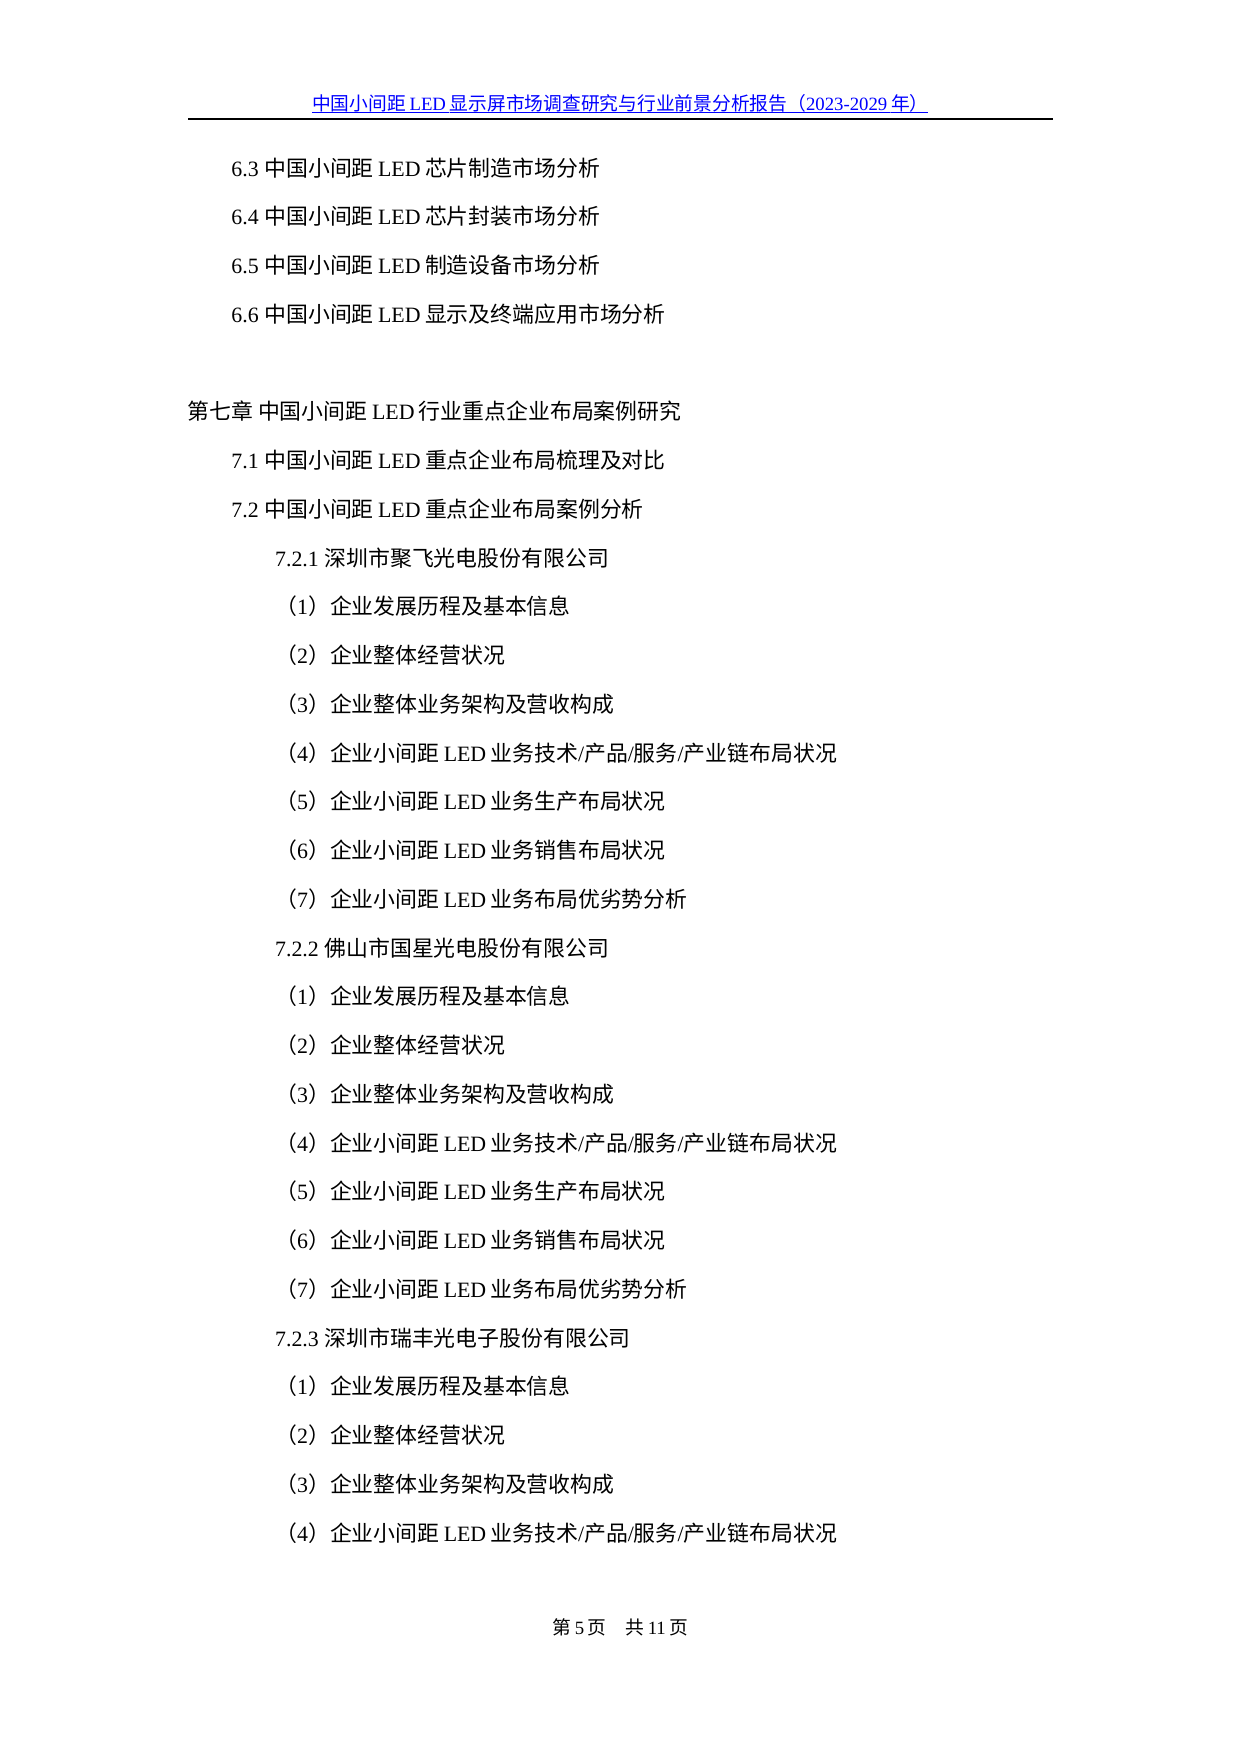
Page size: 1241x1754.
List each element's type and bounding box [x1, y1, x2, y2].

text [187, 150, 1053, 1548]
